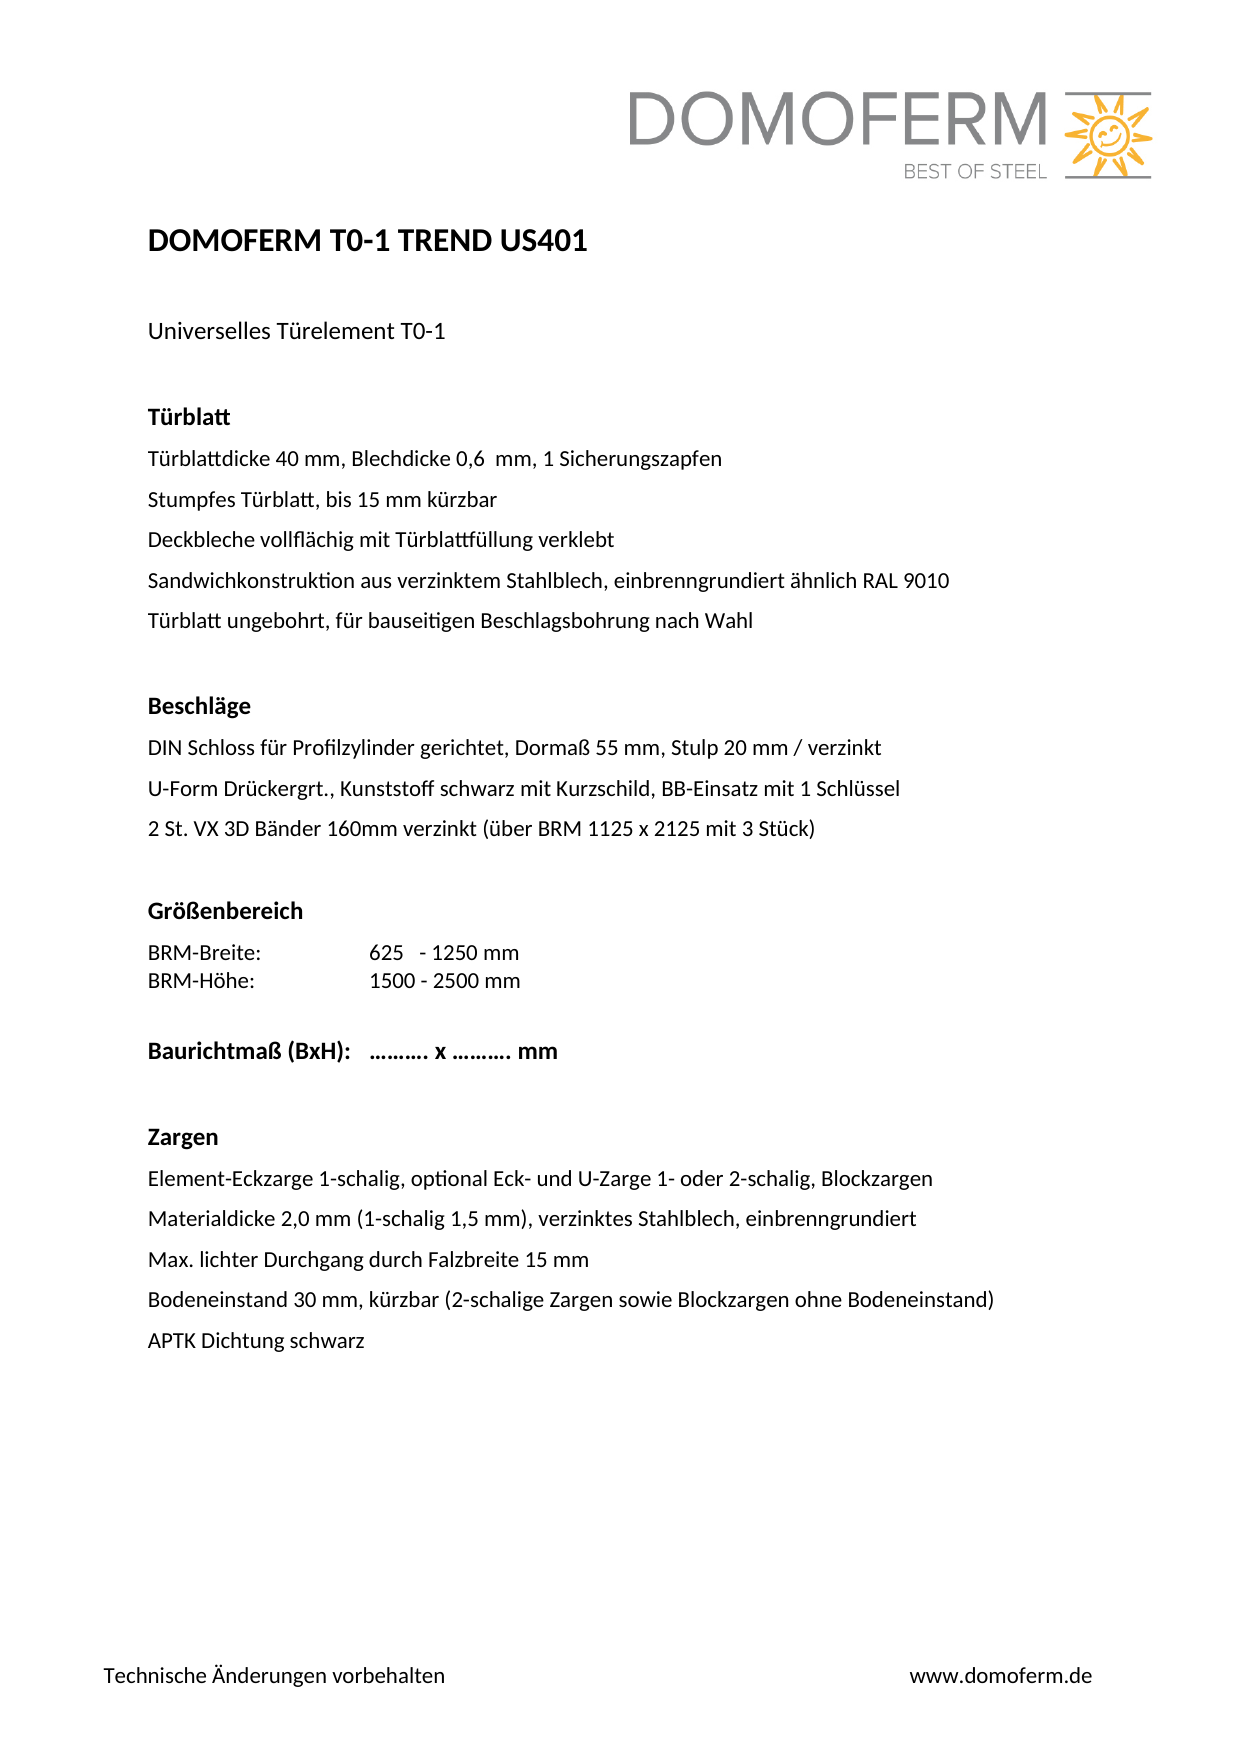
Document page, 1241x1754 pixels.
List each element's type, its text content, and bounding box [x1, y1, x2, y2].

text Größenbereich [148, 895, 1152, 926]
text Universelles Türelement T0-1 [148, 316, 1152, 346]
text DIN Schloss für Profilzylinder gerichtet, Dormaß 55 mm, Stulp 20 mm / verzinkt [148, 733, 1152, 761]
text 2 St. VX 3D Bänder 160mm verzinkt (über BRM 1125 x 2125 mit 3 Stück) [148, 814, 1152, 842]
text Beschläge [148, 690, 1152, 721]
text Element-Eckzarge 1-schalig, optional Eck- und U-Zarge 1- oder 2-schalig, Blockzargen [148, 1164, 1152, 1192]
text Max. lichter Durchgang durch Falzbreite 15 mm [148, 1245, 1152, 1273]
text Deckbleche vollflächig mit Türblattfüllung verklebt [148, 526, 1152, 554]
text DOMOFERM T0-1 TREND US401 [148, 219, 1152, 260]
text U-Form Drückergrt., Kunststoff schwarz mit Kurzschild, BB-Einsatz mit 1 Schlüssel [148, 774, 1152, 802]
text Baurichtmaß (BxH): ………. x ………. mm [148, 1035, 1152, 1065]
text Türblattdicke 40 mm, Blechdicke 0,6 mm, 1 Sicherungszapfen [148, 444, 1152, 473]
text Zargen [148, 1121, 1152, 1151]
text Bodeneinstand 30 mm, kürzbar (2-schalige Zargen sowie Blockzargen ohne Bodeneinstand) [148, 1286, 1152, 1313]
text Sandwichkonstruktion aus verzinktem Stahlblech, einbrenngrundiert ähnlich RAL 9010 [148, 566, 1152, 594]
text BRM-Breite: 625 - 1250 mm BRM-Höhe: 1500 - 2500 mm [148, 938, 1152, 1022]
text Türblatt [148, 402, 1152, 432]
text Stumpfes Türblatt, bis 15 mm kürzbar [148, 485, 1152, 513]
text Materialdicke 2,0 mm (1-schalig 1,5 mm), verzinktes Stahlblech, einbrenngrundiert [148, 1204, 1152, 1232]
text Türblatt ungebohrt, für bauseitigen Beschlagsbohrung nach Wahl [148, 607, 1152, 635]
text APTK Dichtung schwarz [148, 1326, 1152, 1354]
picture [570, 1, 1241, 293]
